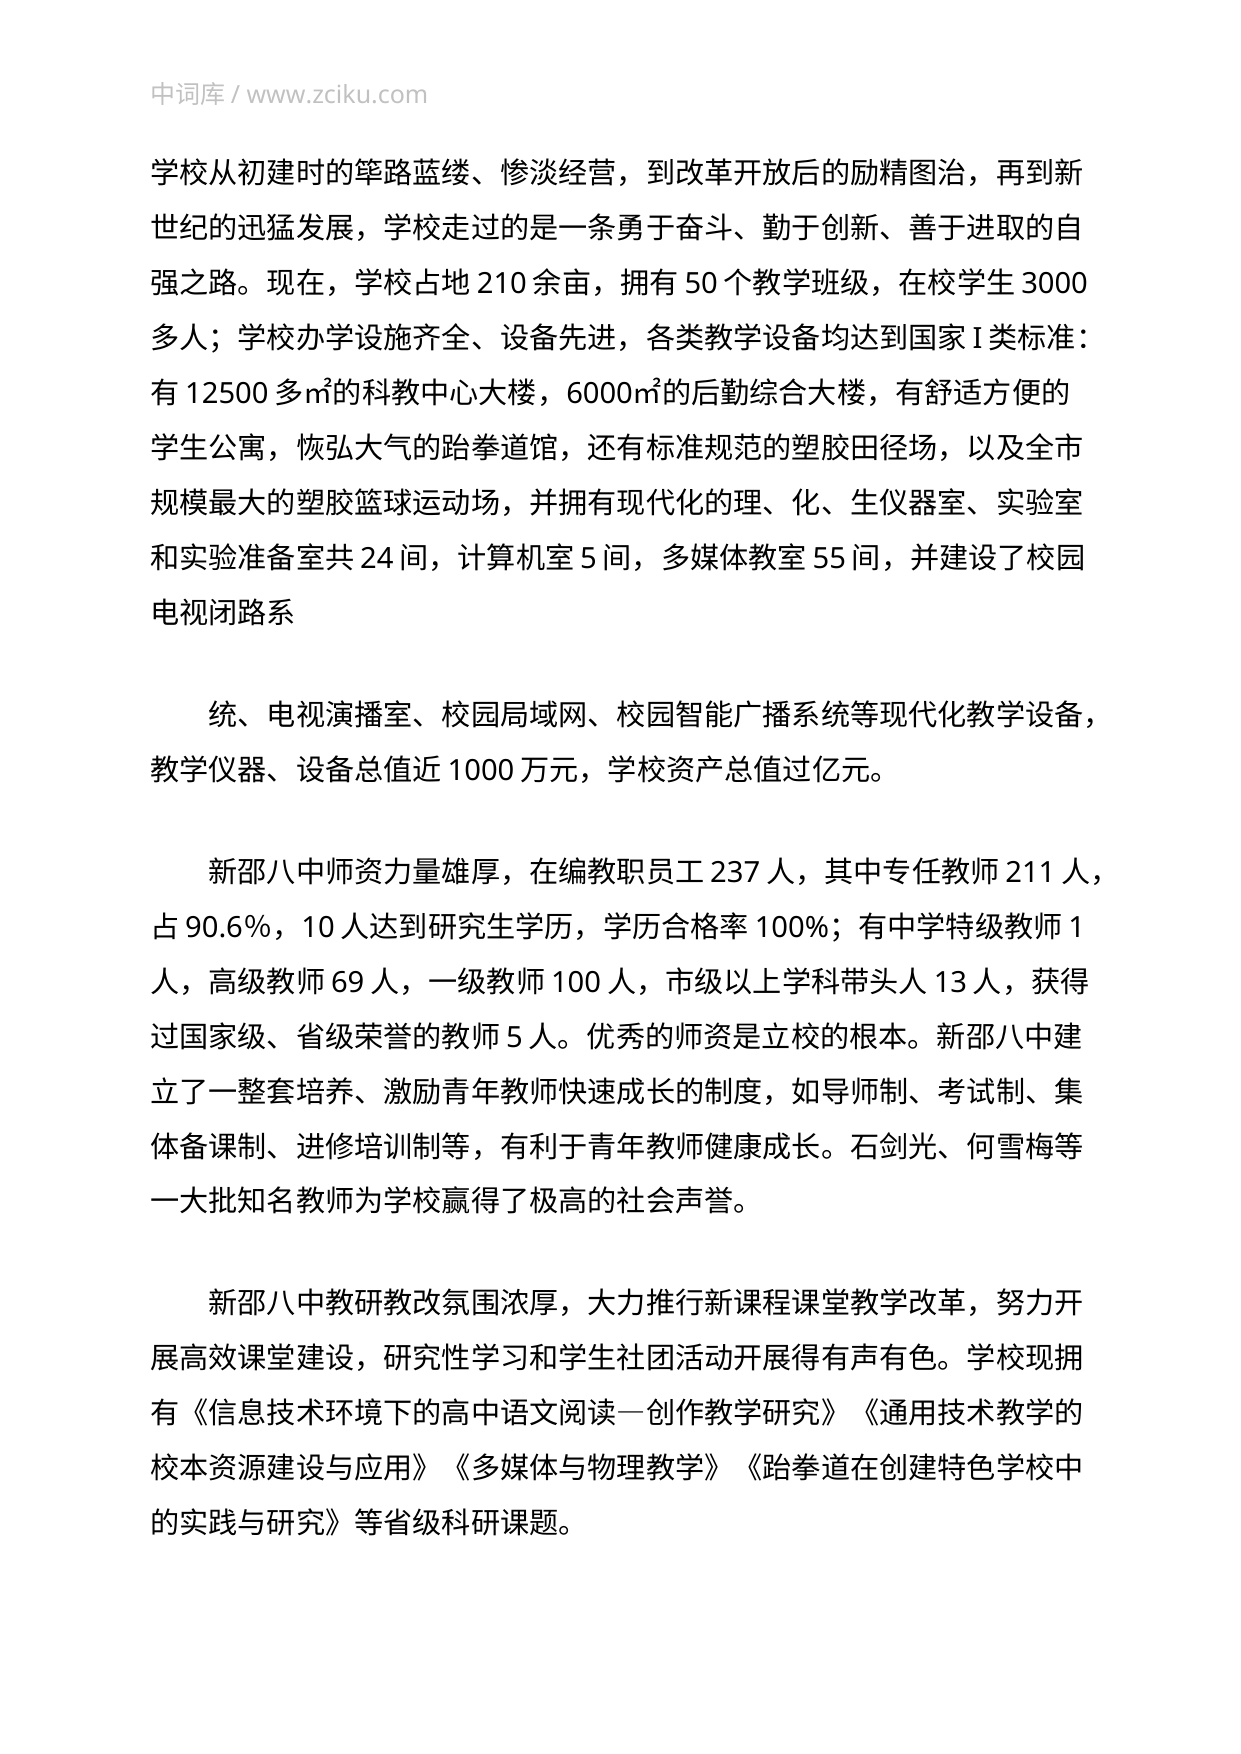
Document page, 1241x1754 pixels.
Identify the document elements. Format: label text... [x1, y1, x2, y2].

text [150, 150, 1090, 632]
text 统、电视演播室、校园局域网、校园智能广播系统等现代化教学设备，教学仪器、设备总值近1000万元，学校资产总值过亿元。 [150, 691, 1090, 789]
text 新邵八中师资力量雄厚，在编教职员工237人，其中专任教师211人，占90.6％，10人达到研究生学历，学历合格率100%；有中学特级教师1人，高级教师69人，一级教师100人，市级以上学科带头人13人，获得过国家级、省级荣誉的教师5人。优秀的师资是立校的根本。新邵八中建立了一整套培养、激励青年教师快速成长的制度，如导师制、考试制、集体备课制、进修培训制等，有利于青年教师健康成长。石剑光、何雪梅等一大批知名教师为学校赢得了极高的社会声誉。 [150, 848, 1090, 1220]
text 新邵八中教研教改氛围浓厚，大力推行新课程课堂教学改革，努力开展高效课堂建设，研究性学习和学生社团活动开展得有声有色。学校现拥有《信息技术环境下的高中语文阅读—创作教学研究》《通用技术教学的校本资源建设与应用》《多媒体与物理教学》《跆拳道在创建特色学校中的实践与研究》等省级科研课题。 [150, 1280, 1090, 1542]
